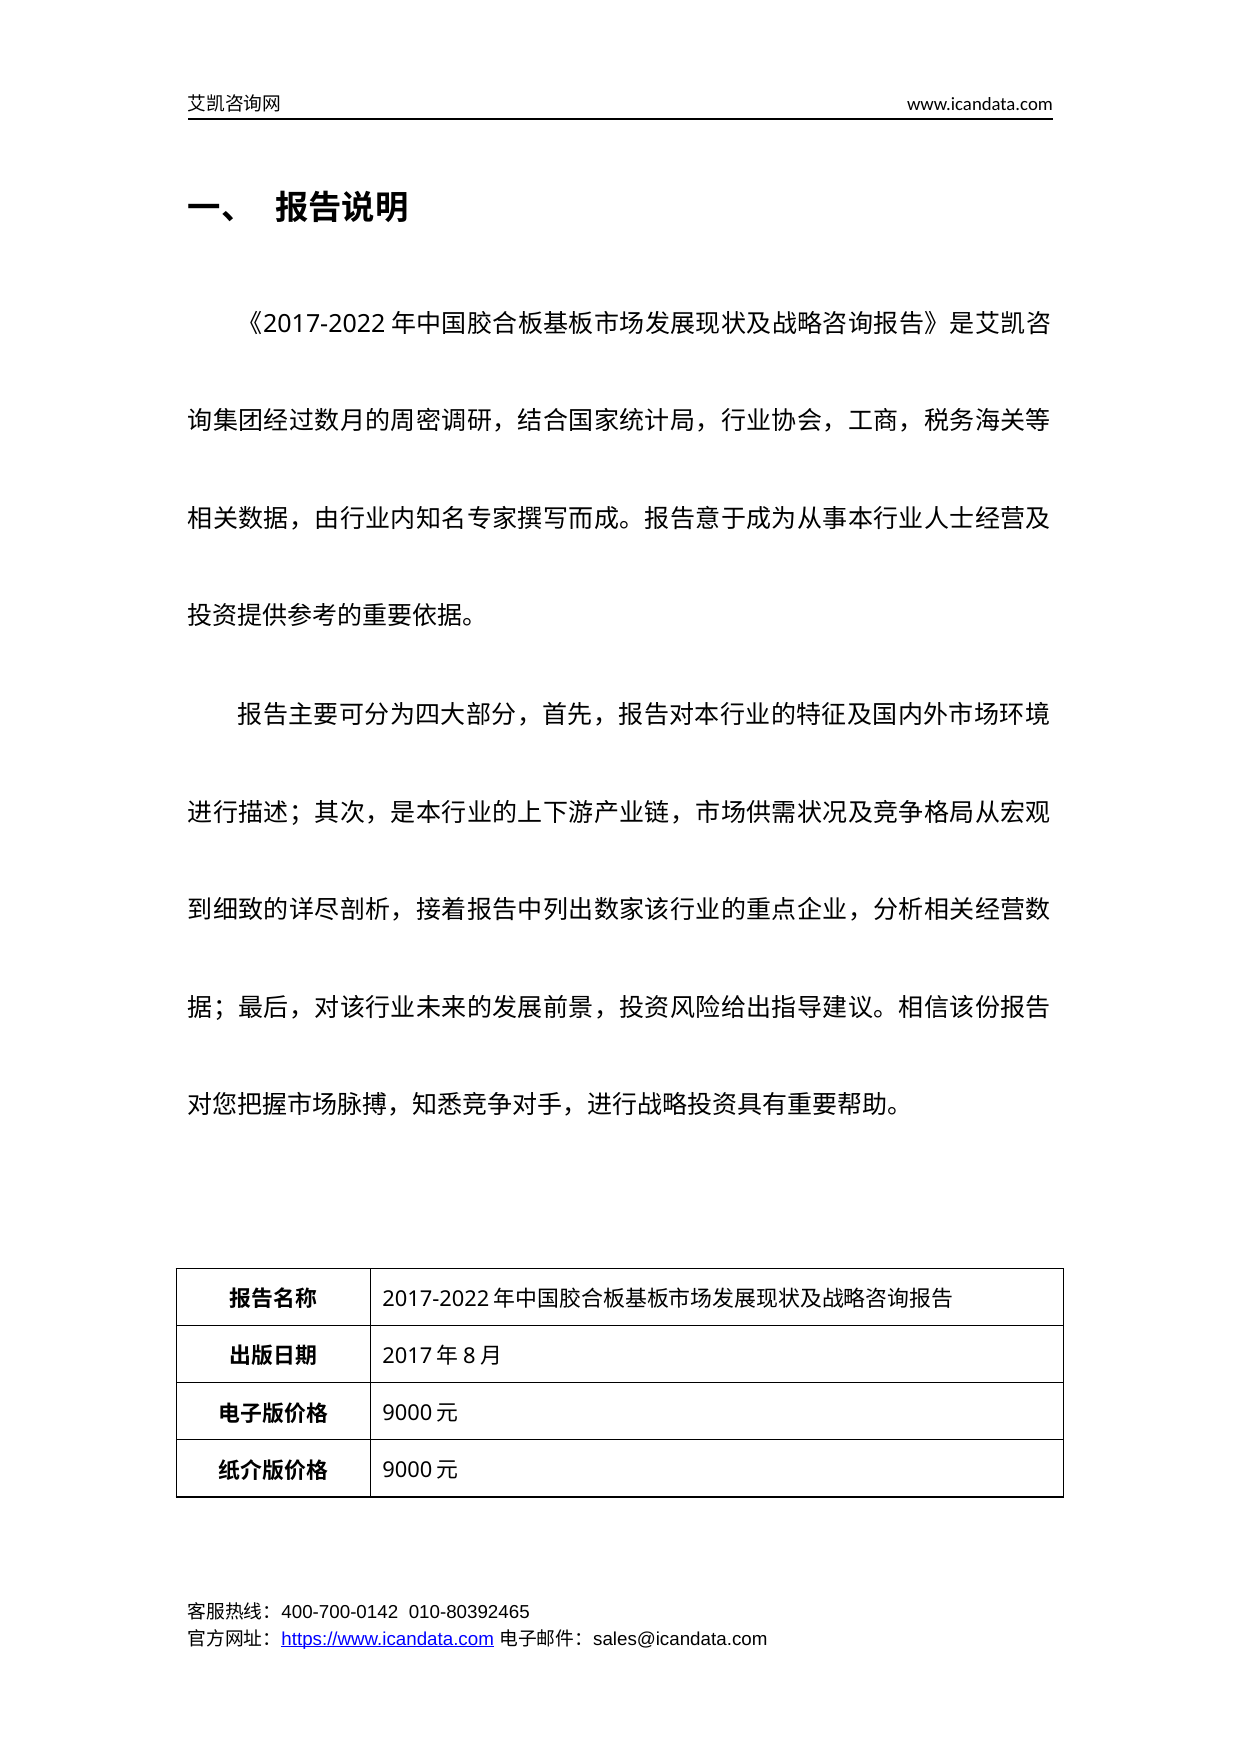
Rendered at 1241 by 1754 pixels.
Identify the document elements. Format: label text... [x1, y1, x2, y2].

subtitle 报告说明 [187, 172, 1053, 237]
text 《2017-2022年中国胶合板基板市场发展现状及战略咨询报告》是艾凯咨询集团经过数月的周密调研，结合国家统计局，行业协会，工商，税务海关等相关数据，由行业内知名专家撰写而成。报告意于成为从事本行业人士经营及投资提供参考的重要依据。 [187, 289, 1053, 646]
table_cell 出版日期 [177, 1326, 370, 1382]
table_header 报告名称 [177, 1269, 370, 1325]
table_cell 电子版价格 [177, 1383, 370, 1439]
table_header 2017-2022年中国胶合板基板市场发展现状及战略咨询报告 [371, 1269, 1063, 1325]
text 报告主要可分为四大部分，首先，报告对本行业的特征及国内外市场环境进行描述；其次，是本行业的上下游产业链，市场供需状况及竞争格局从宏观到细致的详尽剖析，接着报告中列出数家该行业的重点企业，分析相关经营数据；最后，对该行业未来的发展前景，投资风险给出指导建议。相信该份报告对您把握市场脉搏，知悉竞争对手，进行战略投资具有重要帮助。 [187, 681, 1053, 1136]
table_cell 2017年8月 [371, 1326, 1063, 1382]
table_cell 9000元 [371, 1383, 1063, 1439]
table_cell 9000元 [371, 1440, 1063, 1496]
table_cell 纸介版价格 [177, 1440, 370, 1496]
